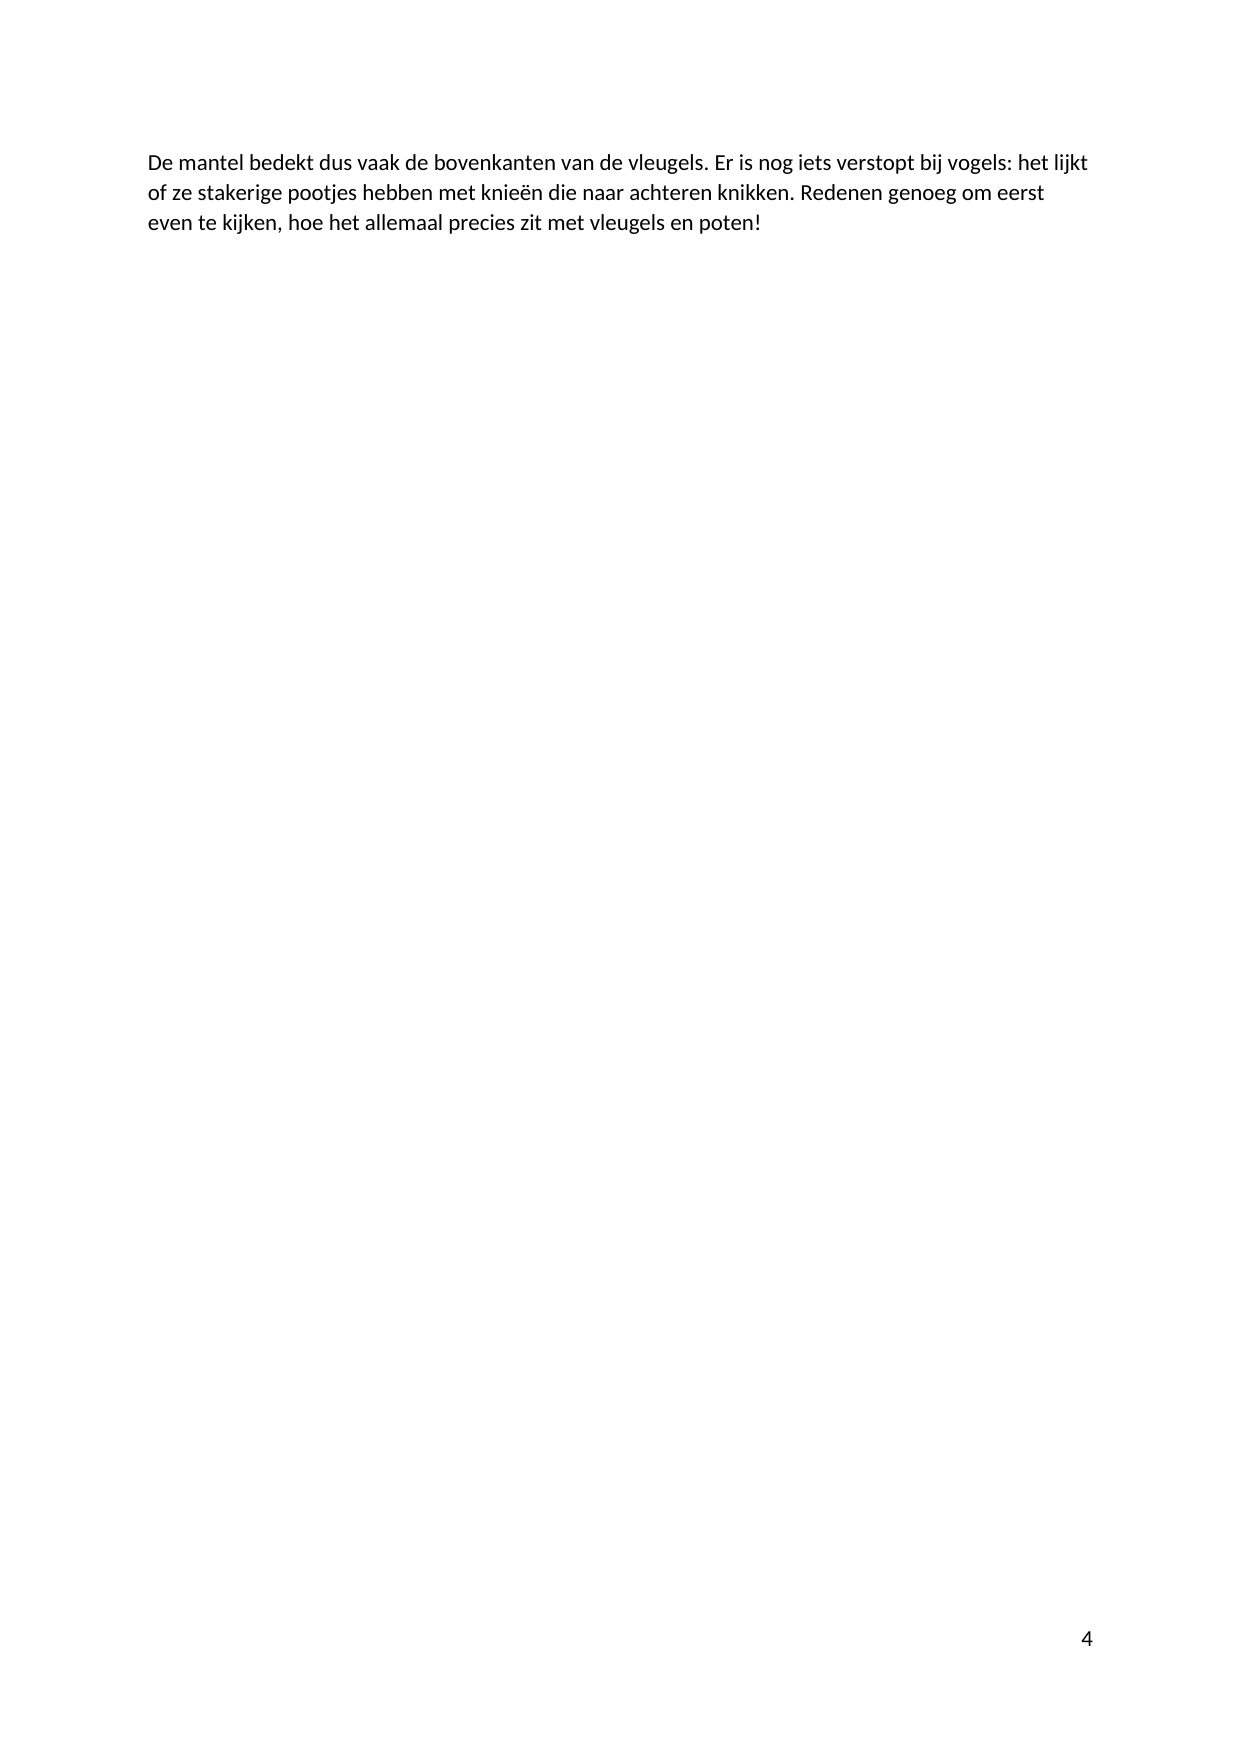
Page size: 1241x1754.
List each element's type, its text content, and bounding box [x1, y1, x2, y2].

text De mantel bedekt dus vaak de bovenkanten van de vleugels. Er is nog iets verstopt bij vogels: het lijkt of ze stakerige pootjes hebben met knieën die naar achteren knikken. Redenen genoeg om eerst even te kijken, hoe het allemaal precies zit met vleugels en poten! [148, 148, 1093, 236]
